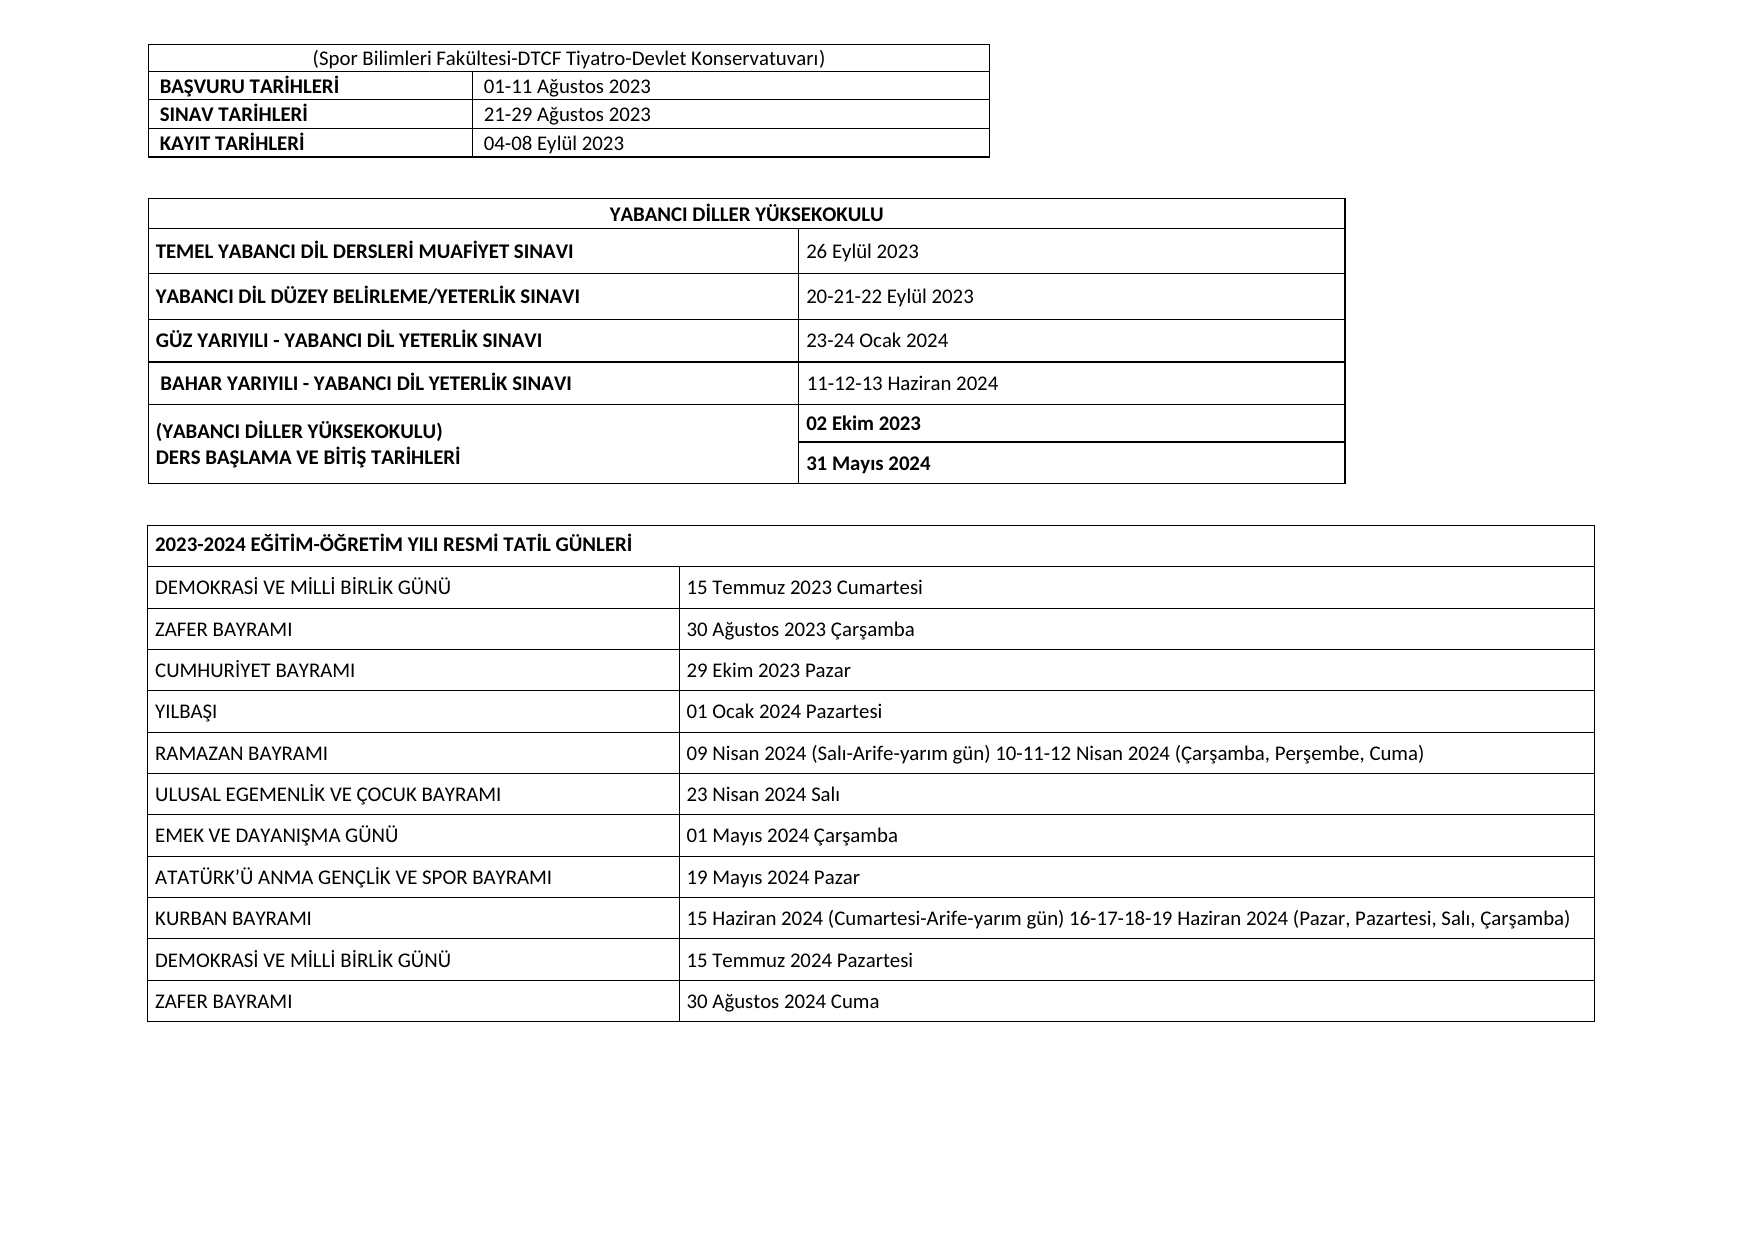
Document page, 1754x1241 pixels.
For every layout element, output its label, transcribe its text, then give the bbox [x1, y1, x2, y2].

table_cell EMEK VE DAYANIŞMA GÜNÜ [148, 815, 679, 856]
table_header 2023-2024 EĞİTİM-ÖĞRETİM YILI RESMİ TATİL GÜNLERİ [148, 526, 1594, 566]
table_cell 23-24 Ocak 2024 [799, 320, 1344, 361]
table_cell ZAFER BAYRAMI [148, 981, 679, 1021]
table_header YABANCI DİLLER YÜKSEKOKULU [149, 199, 1344, 228]
table_cell ZAFER BAYRAMI [148, 609, 679, 649]
table_cell 21-29 Ağustos 2023 [473, 100, 989, 128]
table_cell ULUSAL EGEMENLİK VE ÇOCUK BAYRAMI [148, 774, 679, 814]
table_cell 20-21-22 Eylül 2023 [799, 274, 1344, 318]
table_cell 04-08 Eylül 2023 [473, 129, 989, 156]
table_cell KURBAN BAYRAMI [148, 898, 679, 938]
table_cell DEMOKRASİ VE MİLLİ BİRLİK GÜNÜ [148, 567, 679, 607]
table_cell CUMHURİYET BAYRAMI [148, 650, 679, 690]
table_cell (YABANCI DİLLER YÜKSEKOKULU) DERS BAŞLAMA VE BİTİŞ TARİHLERİ [149, 405, 798, 483]
table_cell 09 Nisan 2024 (Salı-Arife-yarım gün) 10-11-12 Nisan 2024 (Çarşamba, Perşembe, Cuma) [680, 733, 1594, 773]
table_cell 15 Temmuz 2023 Cumartesi [680, 567, 1594, 607]
table_cell DEMOKRASİ VE MİLLİ BİRLİK GÜNÜ [148, 939, 679, 980]
table_cell 15 Haziran 2024 (Cumartesi-Arife-yarım gün) 16-17-18-19 Haziran 2024 (Pazar, Pazartesi, Salı, Çarşamba) [680, 898, 1594, 938]
table_cell ATATÜRK’Ü ANMA GENÇLİK VE SPOR BAYRAMI [148, 857, 679, 897]
table_cell 01 Ocak 2024 Pazartesi [680, 691, 1594, 732]
table_cell SINAV TARİHLERİ [149, 100, 472, 128]
table_cell BAHAR YARIYILI - YABANCI DİL YETERLİK SINAVI [149, 363, 798, 404]
table_cell YILBAŞI [148, 691, 679, 732]
table_cell 31 Mayıs 2024 [799, 443, 1344, 483]
table_cell 01 Mayıs 2024 Çarşamba [680, 815, 1594, 856]
table_cell 11-12-13 Haziran 2024 [799, 363, 1344, 404]
table_cell YABANCI DİL DÜZEY BELİRLEME/YETERLİK SINAVI [149, 274, 798, 318]
table_cell 19 Mayıs 2024 Pazar [680, 857, 1594, 897]
table_cell 30 Ağustos 2024 Cuma [680, 981, 1594, 1021]
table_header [149, 45, 989, 71]
table_cell 26 Eylül 2023 [799, 229, 1344, 272]
table_cell 23 Nisan 2024 Salı [680, 774, 1594, 814]
table_cell 02 Ekim 2023 [799, 405, 1344, 441]
table_cell RAMAZAN BAYRAMI [148, 733, 679, 773]
table_cell TEMEL YABANCI DİL DERSLERİ MUAFİYET SINAVI [149, 229, 798, 272]
table_cell 01-11 Ağustos 2023 [473, 72, 989, 99]
table_cell 15 Temmuz 2024 Pazartesi [680, 939, 1594, 980]
table_cell GÜZ YARIYILI - YABANCI DİL YETERLİK SINAVI [149, 320, 798, 361]
table_cell KAYIT TARİHLERİ [149, 129, 472, 156]
table_cell 29 Ekim 2023 Pazar [680, 650, 1594, 690]
table_cell 30 Ağustos 2023 Çarşamba [680, 609, 1594, 649]
table_cell BAŞVURU TARİHLERİ [149, 72, 472, 99]
